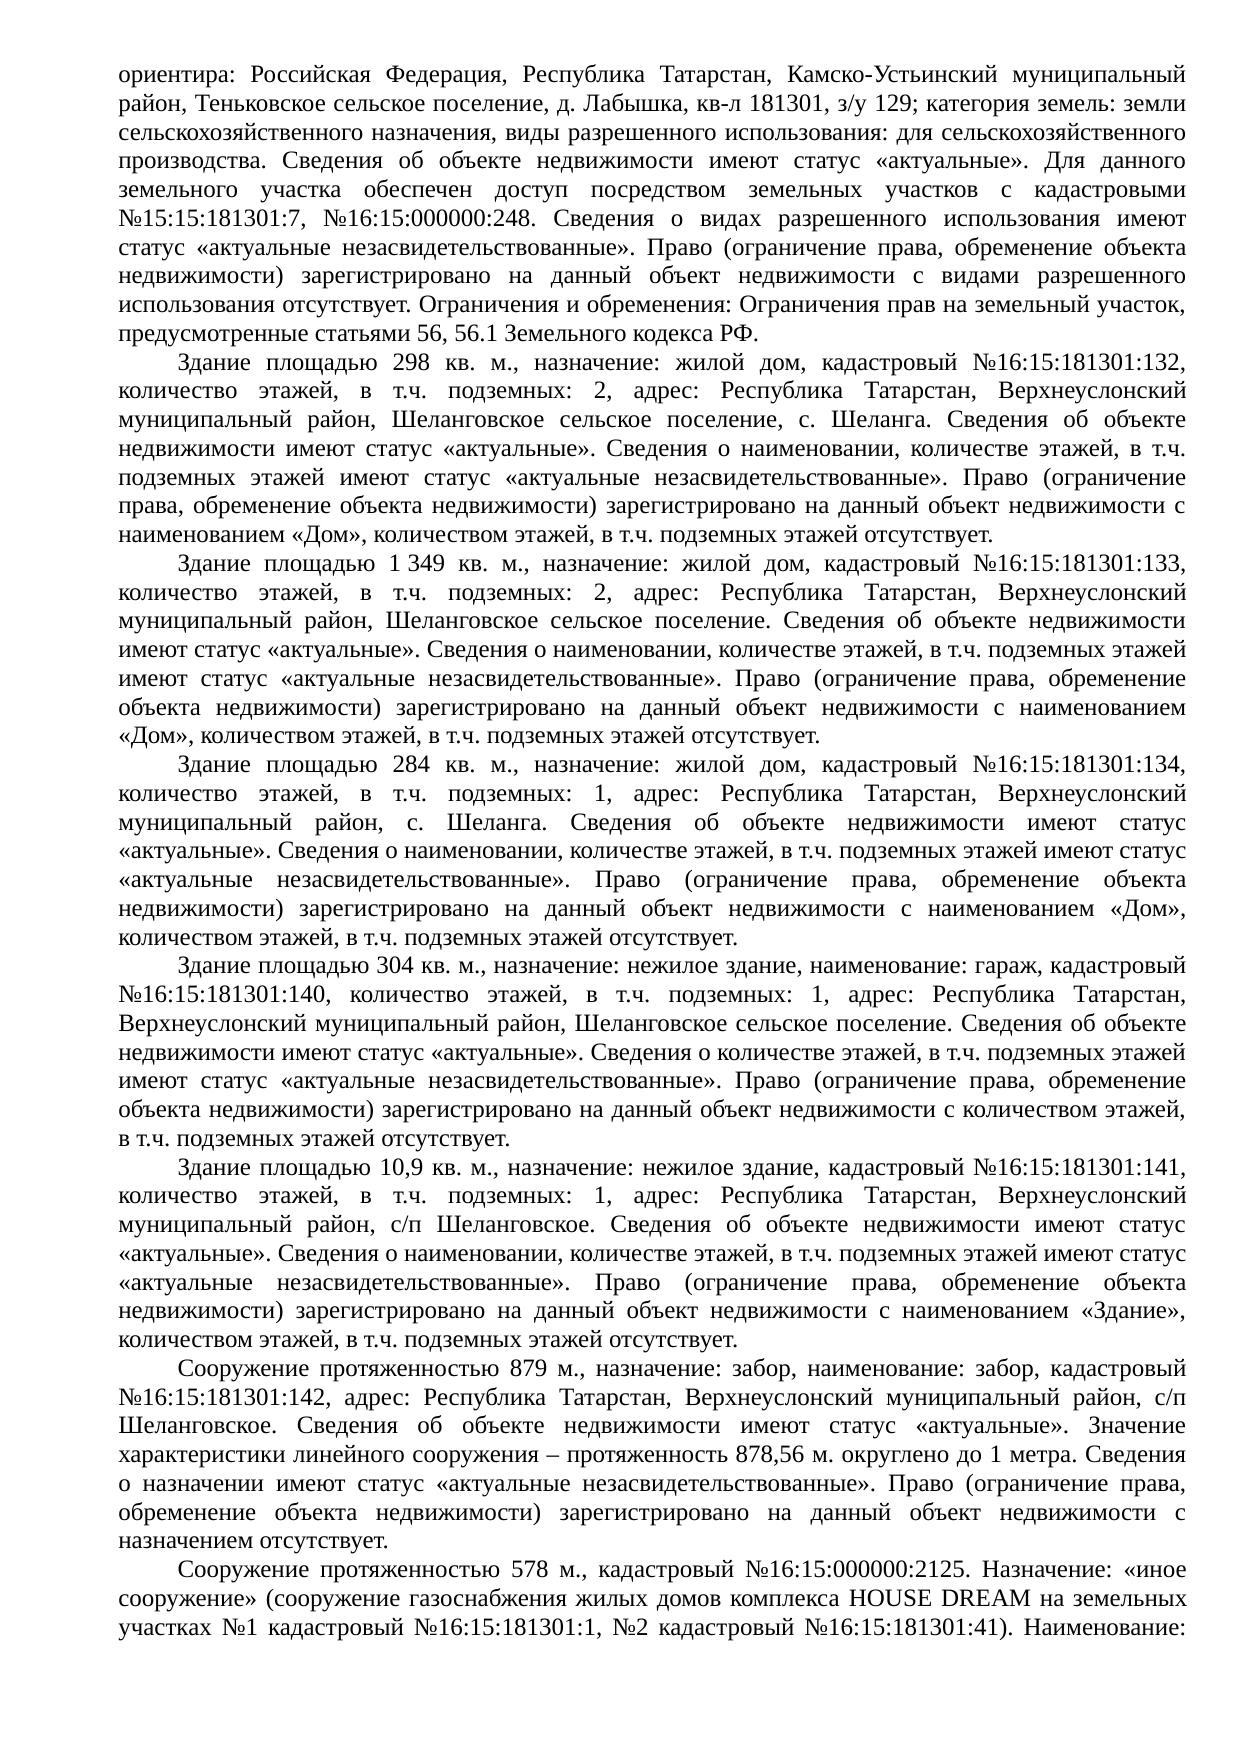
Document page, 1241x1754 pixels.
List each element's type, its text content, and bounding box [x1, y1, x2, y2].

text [118, 1554, 1187, 1640]
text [118, 59, 1187, 347]
text Здание площадью 284 кв. м., назначение: жилой дом, кадастровый №16:15:181301:134, количество этажей, в т.ч. подземных: 1, адрес: Республика Татарстан, Верхнеуслонский муниципальный район, с. Шеланга. Сведения об объекте недвижимости имеют статус «актуальные». Сведения о наименовании, количестве этажей, в т.ч. подземных этажей имеют статус «актуальные незасвидетельствованные». Право (ограничение права, обременение объекта недвижимости) зарегистрировано на данный объект недвижимости с наименованием «Дом», количеством этажей, в т.ч. подземных этажей отсутствует. [118, 749, 1187, 950]
text Сооружение протяженностью 879 м., назначение: забор, наименование: забор, кадастровый №16:15:181301:142, адрес: Республика Татарстан, Верхнеуслонский муниципальный район, с/п Шеланговское. Сведения об объекте недвижимости имеют статус «актуальные». Значение характеристики линейного сооружения – протяженность 878,56 м. округлено до 1 метра. Сведения о назначении имеют статус «актуальные незасвидетельствованные». Право (ограничение права, обременение объекта недвижимости) зарегистрировано на данный объект недвижимости с назначением отсутствует. [118, 1353, 1187, 1554]
text Здание площадью 1 349 кв. м., назначение: жилой дом, кадастровый №16:15:181301:133, количество этажей, в т.ч. подземных: 2, адрес: Республика Татарстан, Верхнеуслонский муниципальный район, Шеланговское сельское поселение. Сведения об объекте недвижимости имеют статус «актуальные». Сведения о наименовании, количестве этажей, в т.ч. подземных этажей имеют статус «актуальные незасвидетельствованные». Право (ограничение права, обременение объекта недвижимости) зарегистрировано на данный объект недвижимости с наименованием «Дом», количеством этажей, в т.ч. подземных этажей отсутствует. [118, 548, 1187, 749]
text Здание площадью 298 кв. м., назначение: жилой дом, кадастровый №16:15:181301:132, количество этажей, в т.ч. подземных: 2, адрес: Республика Татарстан, Верхнеуслонский муниципальный район, Шеланговское сельское поселение, с. Шеланга. Сведения об объекте недвижимости имеют статус «актуальные». Сведения о наименовании, количестве этажей, в т.ч. подземных этажей имеют статус «актуальные незасвидетельствованные». Право (ограничение права, обременение объекта недвижимости) зарегистрировано на данный объект недвижимости с наименованием «Дом», количеством этажей, в т.ч. подземных этажей отсутствует. [118, 347, 1187, 548]
text Здание площадью 304 кв. м., назначение: нежилое здание, наименование: гараж, кадастровый №16:15:181301:140, количество этажей, в т.ч. подземных: 1, адрес: Республика Татарстан, Верхнеуслонский муниципальный район, Шеланговское сельское поселение. Сведения об объекте недвижимости имеют статус «актуальные». Сведения о количестве этажей, в т.ч. подземных этажей имеют статус «актуальные незасвидетельствованные». Право (ограничение права, обременение объекта недвижимости) зарегистрировано на данный объект недвижимости с количеством этажей, в т.ч. подземных этажей отсутствует. [118, 950, 1187, 1152]
text Здание площадью 10,9 кв. м., назначение: нежилое здание, кадастровый №16:15:181301:141, количество этажей, в т.ч. подземных: 1, адрес: Республика Татарстан, Верхнеуслонский муниципальный район, с/п Шеланговское. Сведения об объекте недвижимости имеют статус «актуальные». Сведения о наименовании, количестве этажей, в т.ч. подземных этажей имеют статус «актуальные незасвидетельствованные». Право (ограничение права, обременение объекта недвижимости) зарегистрировано на данный объект недвижимости с наименованием «Здание», количеством этажей, в т.ч. подземных этажей отсутствует. [118, 1152, 1187, 1353]
